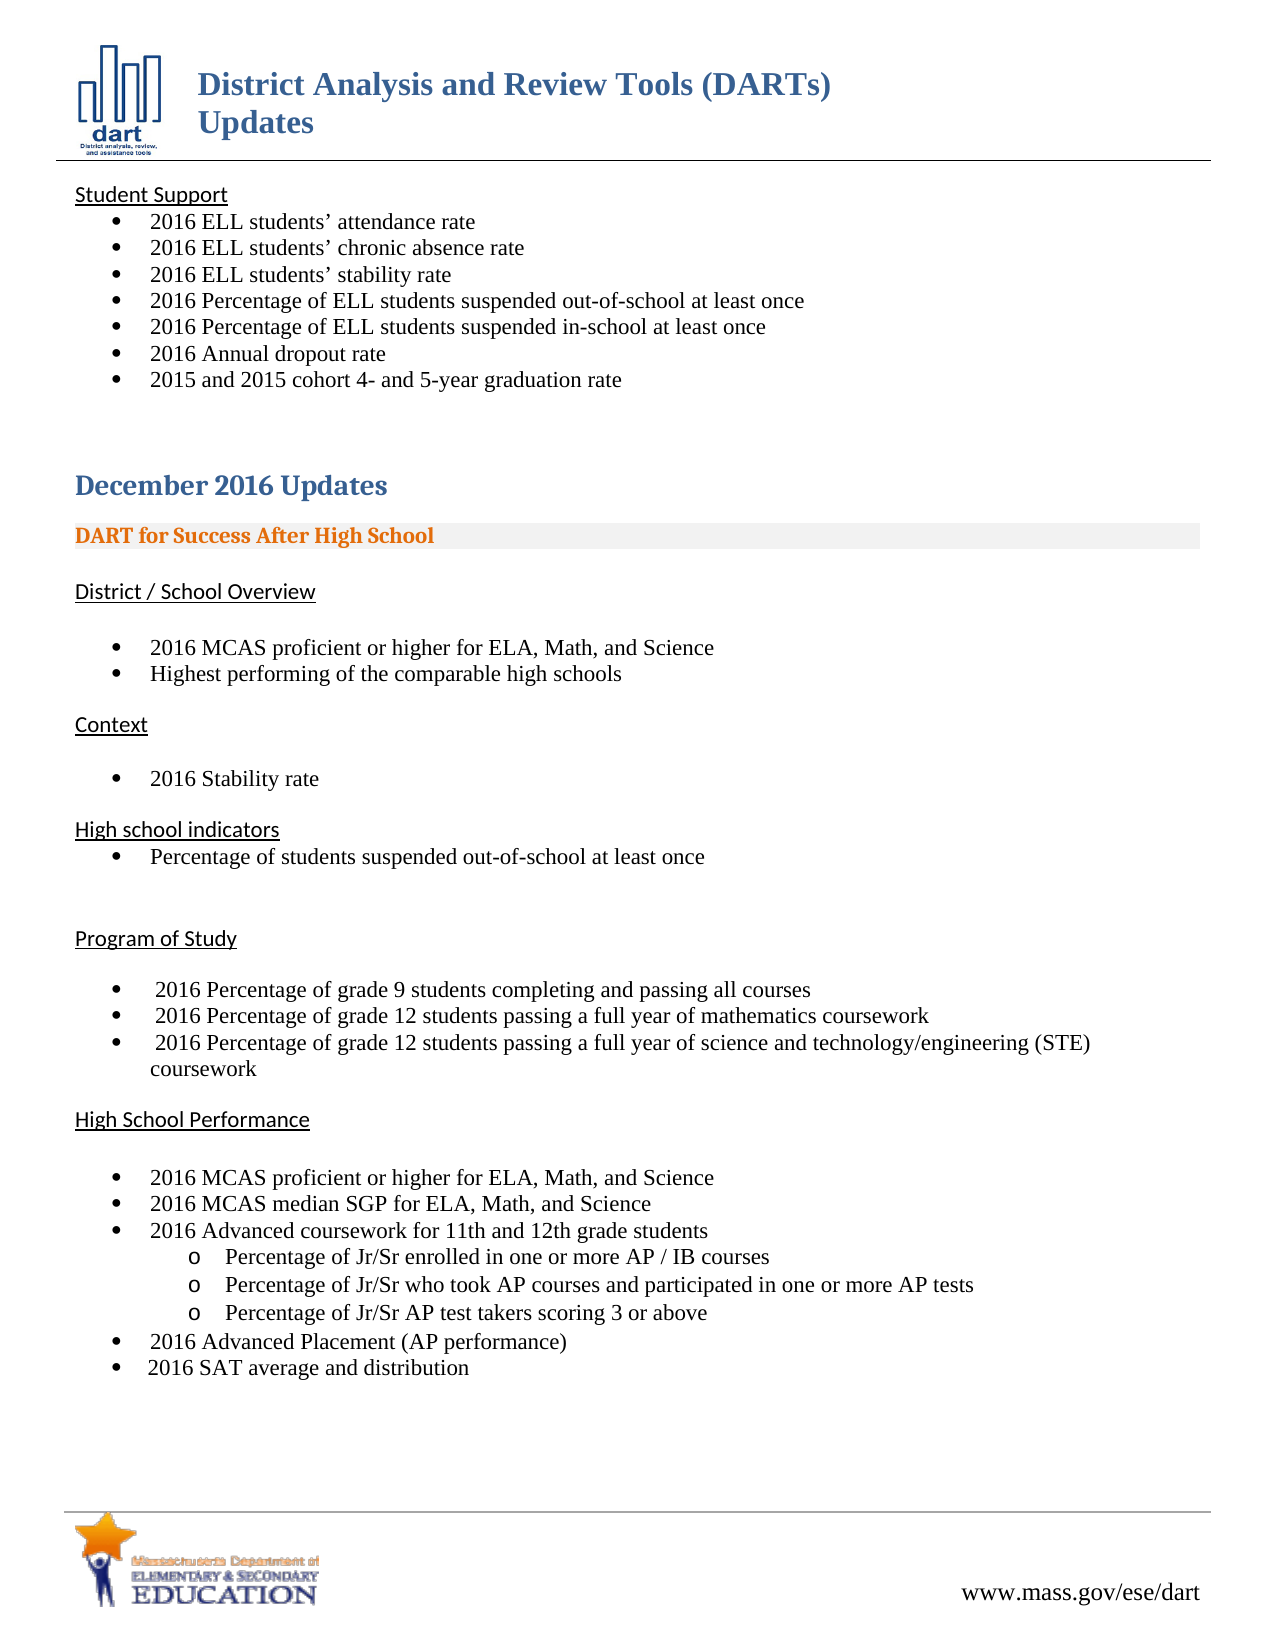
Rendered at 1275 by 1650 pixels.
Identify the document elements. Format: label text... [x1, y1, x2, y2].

list 2016 Percentage of ELL students suspended in-school at least once [112, 313, 1200, 340]
list 2016 Percentage of ELL students suspended out-of-school at least once [112, 287, 1200, 313]
text Student Support [75, 180, 1200, 208]
list 2015 and 2015 cohort 4- and 5-year graduation rate [112, 366, 1200, 392]
text  2016 SAT average and distribution [112, 1354, 1200, 1380]
text High school indicators [75, 815, 1200, 843]
list 2016 ELL students’ attendance rate [112, 208, 1200, 234]
subtitle DART for Success After High School [75, 523, 1200, 549]
text District / School Overview [75, 577, 1200, 606]
text  2016 Percentage of grade 9 students completing and passing all courses [112, 976, 1200, 1002]
list Percentage of Jr/Sr AP test takers scoring 3 or above [187, 1299, 1200, 1328]
text  2016 Percentage of grade 12 students passing a full year of mathematics coursework [112, 1002, 1200, 1029]
picture [75, 1512, 319, 1607]
list Percentage of Jr/Sr who took AP courses and participated in one or more AP tests [187, 1271, 1200, 1299]
list 2016 ELL students’ stability rate [112, 261, 1200, 287]
list 2016 Advanced Placement (AP performance) [112, 1328, 1200, 1354]
list 2016 Annual dropout rate [112, 340, 1200, 366]
list Highest performing of the comparable high schools [112, 660, 1200, 686]
list Percentage of students suspended out-of-school at least once [112, 843, 1200, 869]
list 2016 MCAS proficient or higher for ELA, Math, and Science [112, 633, 1200, 660]
text Context [75, 710, 1200, 738]
list 2016 MCAS proficient or higher for ELA, Math, and Science [112, 1164, 1200, 1190]
list 2016 Advanced coursework for 11th and 12th grade students [112, 1217, 1200, 1243]
list 2016 ELL students’ chronic absence rate [112, 234, 1200, 261]
subtitle December 2016 Updates [75, 469, 1200, 502]
list 2016 Stability rate [112, 765, 1200, 791]
text Program of Study [75, 924, 1200, 952]
text High School Performance [75, 1105, 1200, 1133]
picture [67, 45, 172, 160]
list Percentage of Jr/Sr enrolled in one or more AP / IB courses [187, 1243, 1200, 1271]
text  2016 Percentage of grade 12 students passing a full year of science and technology/engineering (STE) coursework [112, 1029, 1200, 1081]
list 2016 MCAS median SGP for ELA, Math, and Science [112, 1190, 1200, 1217]
